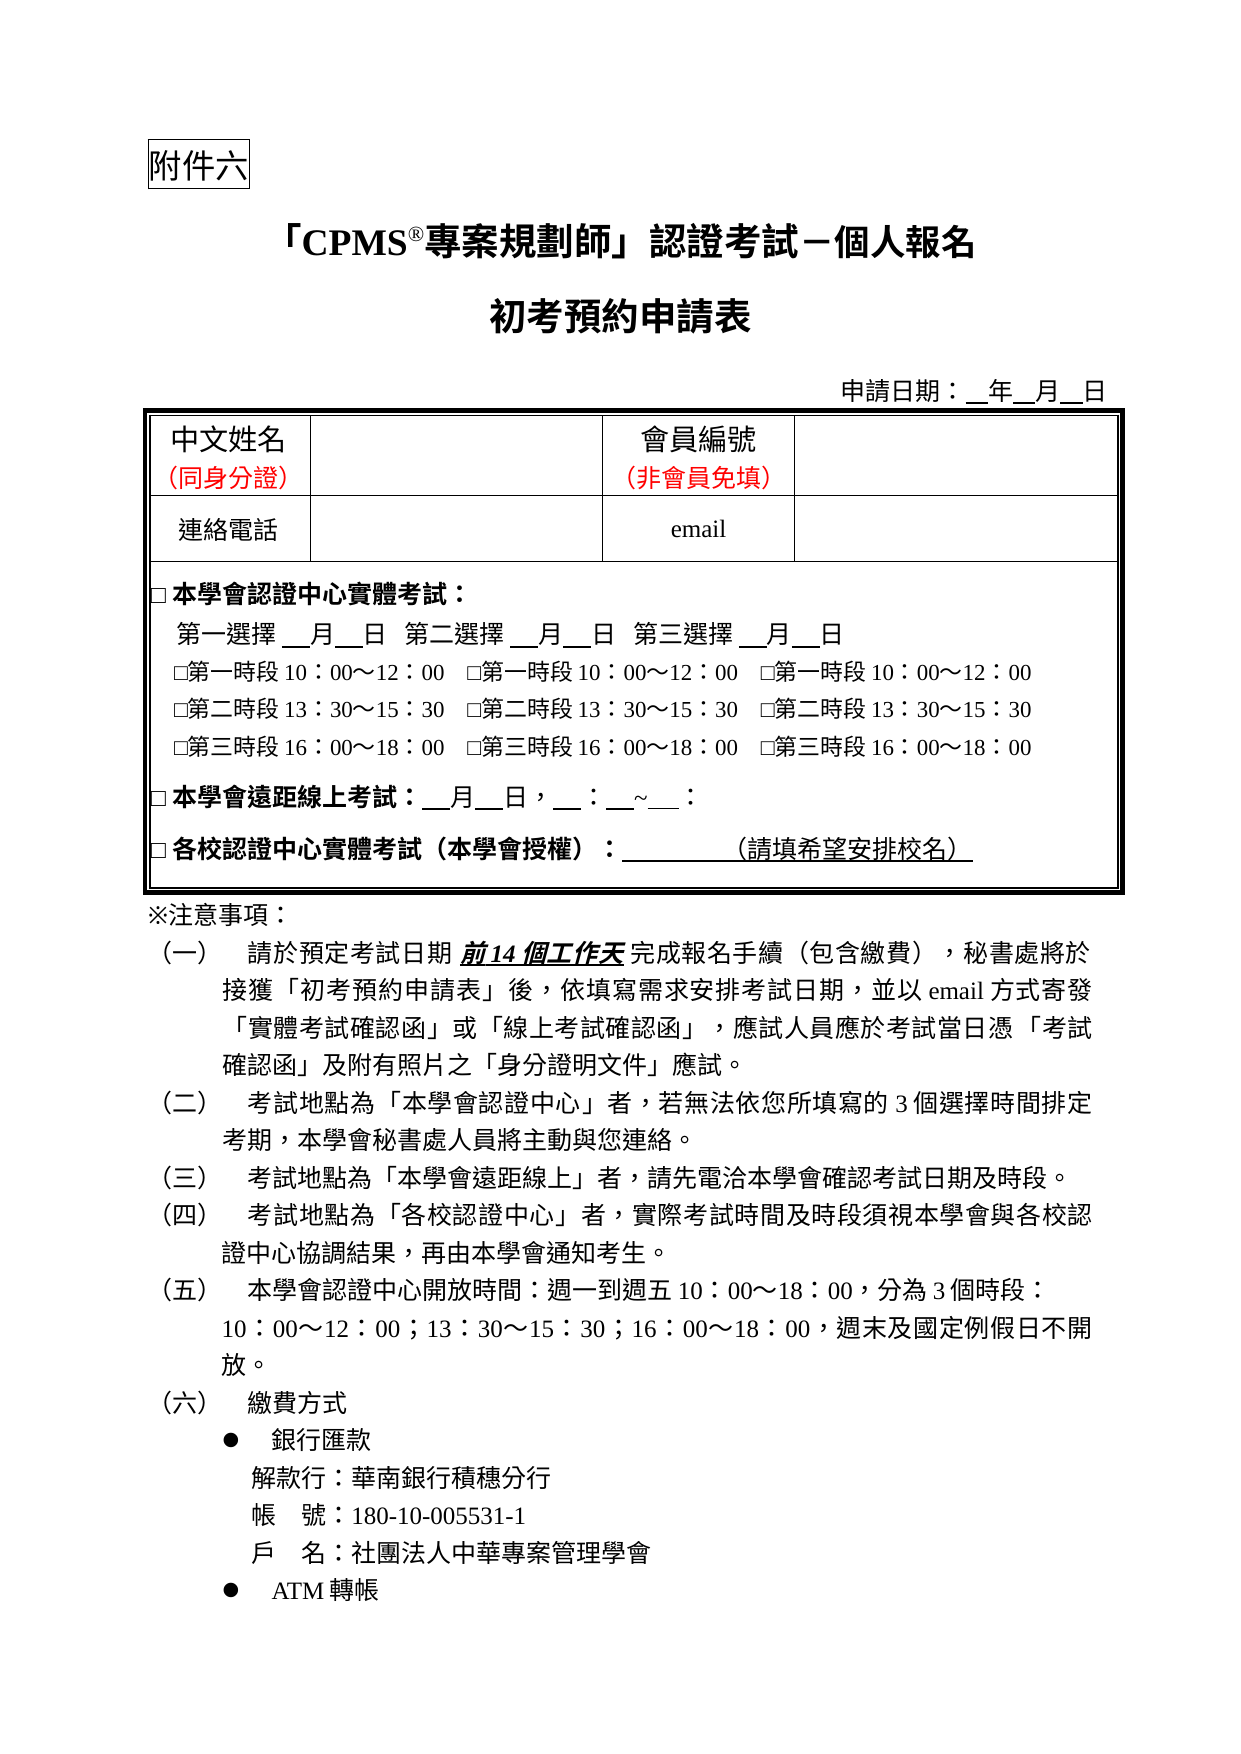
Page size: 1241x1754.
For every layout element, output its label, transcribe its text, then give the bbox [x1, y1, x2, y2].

table_cell □ 本學會認證中心實體考試： 第一選擇 月 日 第二選擇 月 日 第三選擇 月 日 □第一時段10：00～12：00 □第一時段10：00～12：00 □第一時段10：00～12：00 □第二時段13：30～15：30 □第二時段13：30～15：30 □第二時段13：30～15：30 □第三時段16：00～18：00 □第三時段16：00～18：00 □第三時段16：00～18：00 □ 本學會遠距線上考試： 月 日， ： ~ ： □ 各校認證中心實體考試（本學會授權）： （請填希望安排校名） [151, 562, 1117, 887]
text 附件六 [148, 127, 1092, 202]
table_cell 連絡電話 [151, 496, 310, 561]
table_cell [795, 496, 1117, 561]
text 帳 號：180-10-005531-1 [251, 1495, 1141, 1532]
table_header [311, 416, 602, 494]
text 戶 名：社團法人中華專案管理學會 [251, 1532, 1141, 1570]
table_header [795, 416, 1117, 494]
list 考試地點為「各校認證中心」者，實際考試時間及時段須視本學會與各校認證中心協調結果，再由本學會通知考生。 [148, 1195, 1093, 1270]
list 本學會認證中心開放時間：週一到週五10：00～18：00，分為3個時段： 10：00～12：00；13：30～15：30；16：00～18：00，週末及國定例假日不開放。 [148, 1270, 1093, 1382]
text 初考預約申請表 [148, 277, 1092, 352]
table_header 會員編號 （非會員免填） [603, 416, 794, 494]
list 繳費方式 [91, 1382, 1141, 1420]
text 申請日期： 年 月 日 [133, 371, 1107, 408]
text ※注意事項： [148, 895, 1093, 932]
list 銀行匯款 [221, 1420, 1141, 1457]
list ATM轉帳 [221, 1570, 1141, 1607]
table_cell [311, 496, 602, 561]
text 「CPMS®專案規劃師」認證考試－個人報名 [148, 202, 1092, 277]
list 考試地點為「本學會認證中心」者，若無法依您所填寫的3個選擇時間排定考期，本學會秘書處人員將主動與您連絡。 [148, 1082, 1093, 1157]
table_header 中文姓名 （同身分證） [151, 416, 310, 494]
text 解款行：華南銀行積穗分行 [251, 1457, 1141, 1495]
list 請於預定考試日期 前14個工作天 完成報名手續（包含繳費），秘書處將於接獲「初考預約申請表」後，依填寫需求安排考試日期，並以email方式寄發「實體考試確認函」或「線上考試確認函」，應試人員應於考試當日憑「考試確認函」及附有照片之「身分證明文件」應試。 [148, 932, 1093, 1082]
list 考試地點為「本學會遠距線上」者，請先電洽本學會確認考試日期及時段。 [148, 1157, 1093, 1195]
table_cell email [603, 496, 794, 561]
